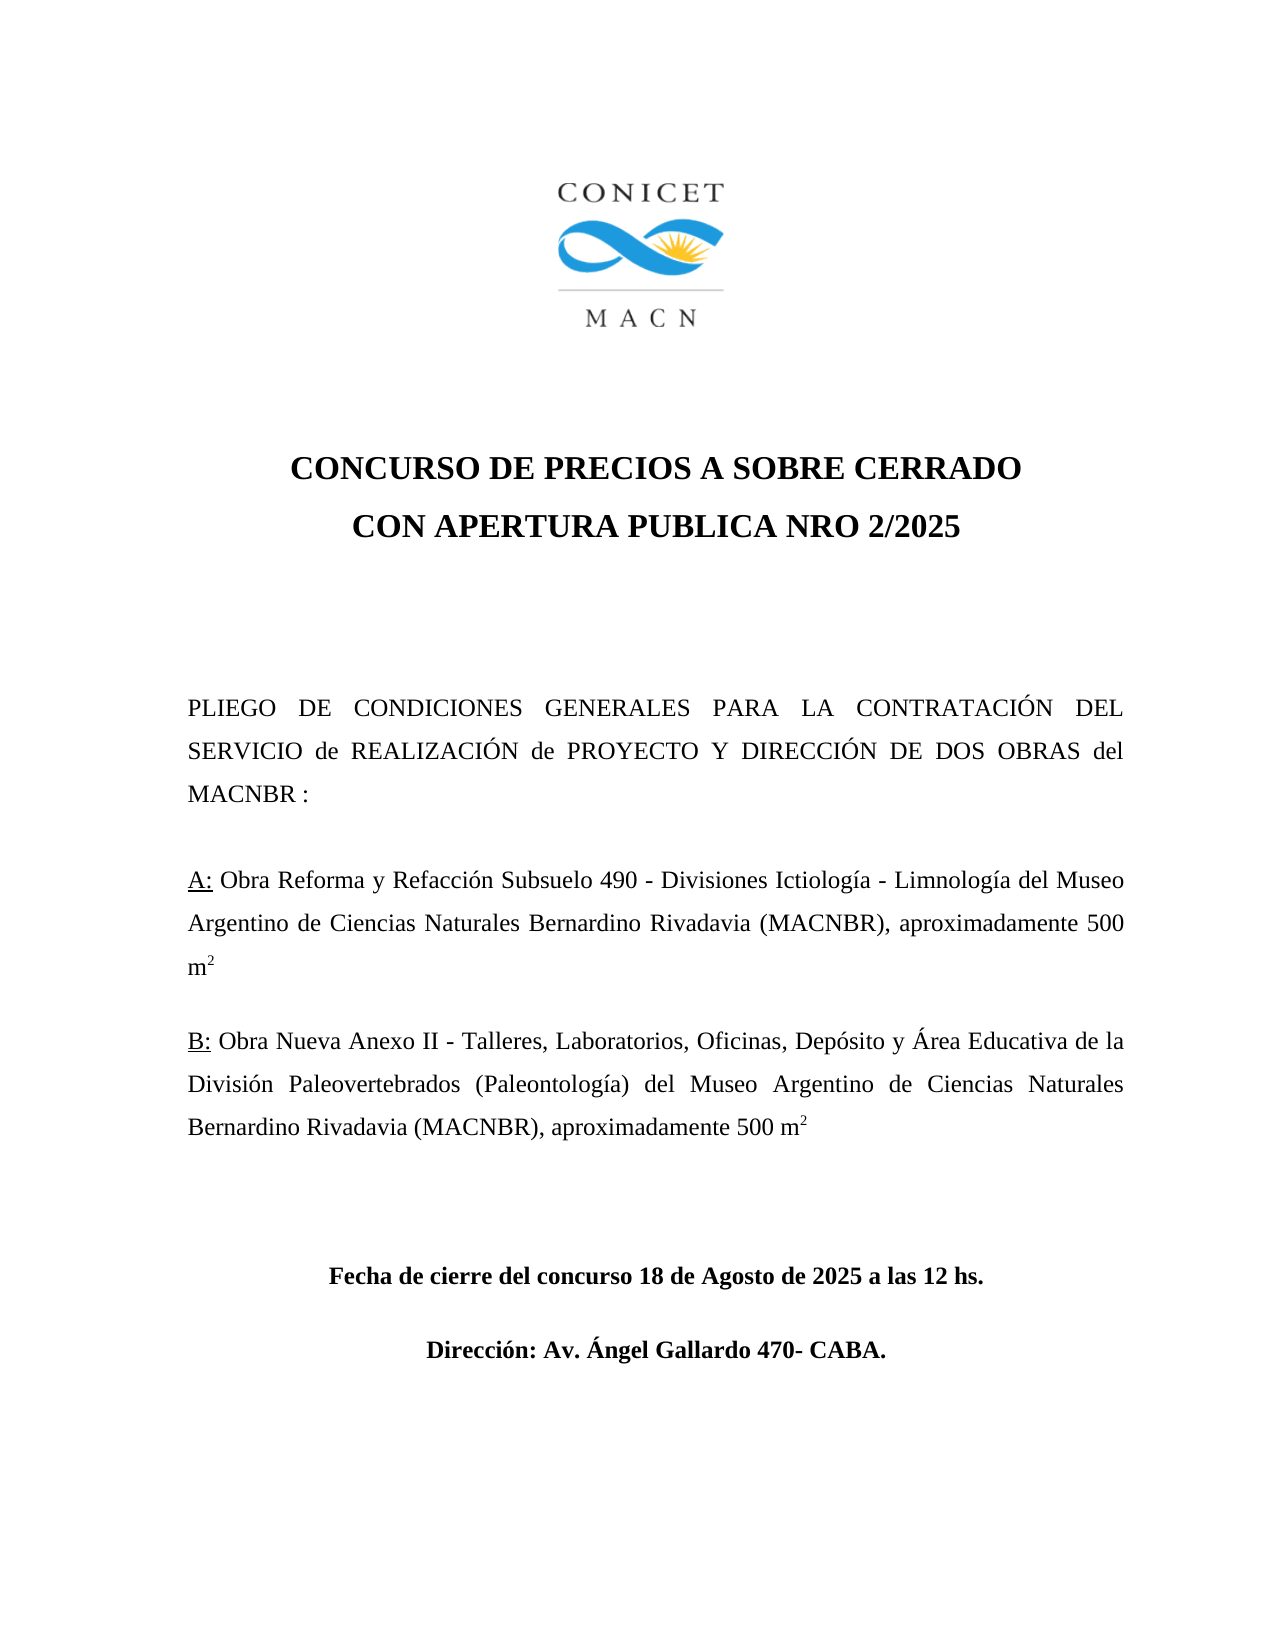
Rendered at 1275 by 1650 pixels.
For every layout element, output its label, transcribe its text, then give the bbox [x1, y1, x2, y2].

text A: Obra Reforma y Refacción Subsuelo 490 - Divisiones Ictiología - Limnología del Museo Argentino de Ciencias Naturales Bernardino Rivadavia (MACNBR), aproximadamente 500 m2 [187, 865, 1125, 980]
text PLIEGO DE CONDICIONES GENERALES PARA LA CONTRATACIÓN DEL SERVICIO de REALIZACIÓN de PROYECTO Y DIRECCIÓN DE DOS OBRAS del MACNBR : [187, 693, 1125, 808]
picture [558, 183, 724, 327]
text Dirección: Av. Ángel Gallardo 470- CABA. [187, 1335, 1125, 1364]
text Fecha de cierre del concurso 18 de Agosto de 2025 a las 12 hs. [187, 1261, 1125, 1290]
text B: Obra Nueva Anexo II - Talleres, Laboratorios, Oficinas, Depósito y Área Educativa de la División Paleovertebrados (Paleontología) del Museo Argentino de Ciencias Naturales Bernardino Rivadavia (MACNBR), aproximadamente 500 m2 [187, 1026, 1125, 1141]
text CONCURSO DE PRECIOS A SOBRE CERRADO [187, 448, 1125, 487]
text CON APERTURA PUBLICA NRO 2/2025 [187, 506, 1125, 544]
